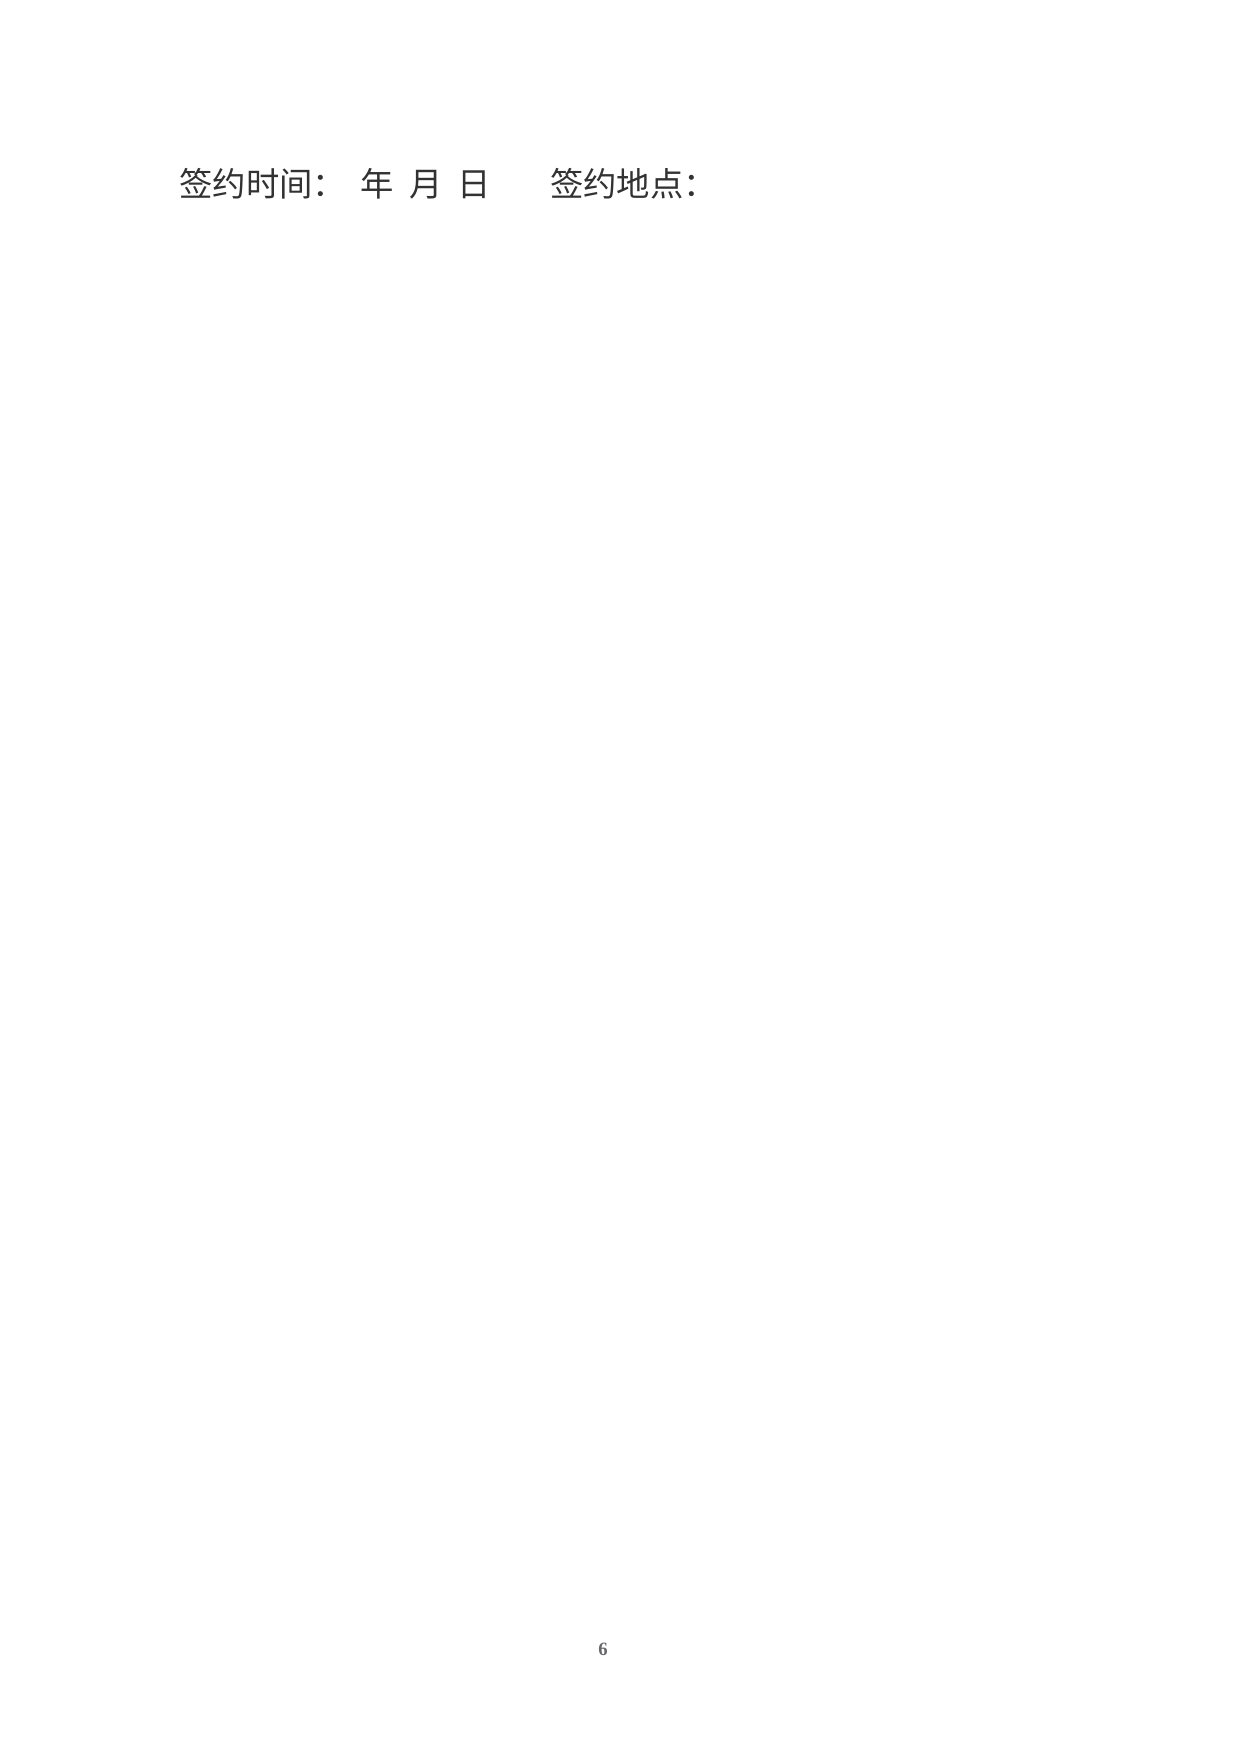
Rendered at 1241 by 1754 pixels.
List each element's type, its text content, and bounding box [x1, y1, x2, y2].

text 签约时间： 年 月 日 签约地点： [112, 150, 1128, 208]
